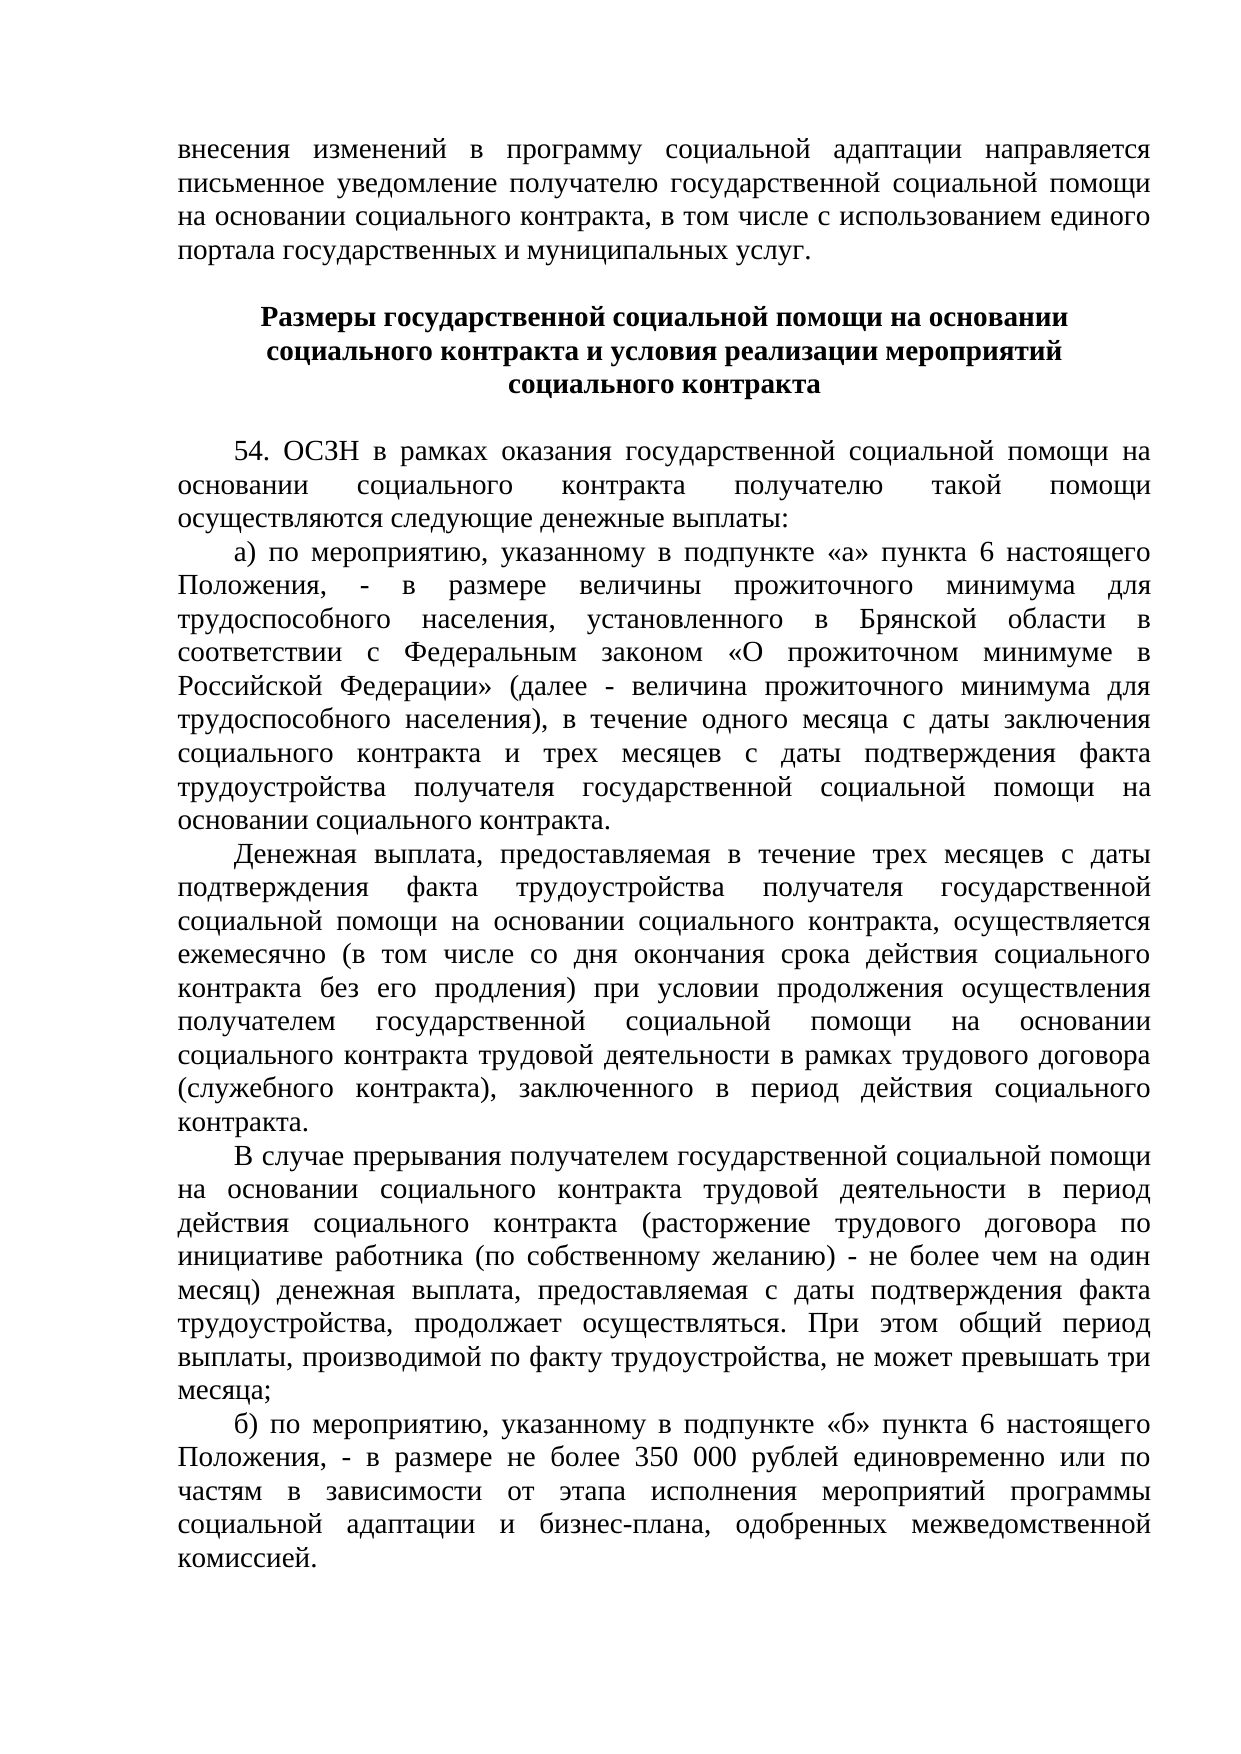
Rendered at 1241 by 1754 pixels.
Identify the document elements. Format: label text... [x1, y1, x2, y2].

text В случае прерывания получателем государственной социальной помощи на основании социального контракта трудовой деятельности в период действия социального контракта (расторжение трудового договора по инициативе работника (по собственному желанию) - не более чем на один месяц) денежная выплата, предоставляемая с даты подтверждения факта трудоустройства, продолжает осуществляться. При этом общий период выплаты, производимой по факту трудоустройства, не может превышать три месяца; [177, 1138, 1152, 1406]
text Денежная выплата, предоставляемая в течение трех месяцев с даты подтверждения факта трудоустройства получателя государственной социальной помощи на основании социального контракта, осуществляется ежемесячно (в том числе со дня окончания срока действия социального контракта без его продления) при условии продолжения осуществления получателем государственной социальной помощи на основании социального контракта трудовой деятельности в рамках трудового договора (служебного контракта), заключенного в период действия социального контракта. [177, 836, 1152, 1138]
text социального контракта [177, 366, 1152, 400]
text Размеры государственной социальной помощи на основании [177, 299, 1152, 333]
text социального контракта и условия реализации мероприятий [177, 333, 1152, 366]
text 54. ОСЗН в рамках оказания государственной социальной помощи на основании социального контракта получателю такой помощи осуществляются следующие денежные выплаты: [177, 433, 1152, 534]
text б) по мероприятию, указанному в подпункте «б» пункта 6 настоящего Положения, - в размере не более 350 000 рублей единовременно или по частям в зависимости от этапа исполнения мероприятий программы социальной адаптации и бизнес-плана, одобренных межведомственной комиссией. [177, 1406, 1152, 1574]
text а) по мероприятию, указанному в подпункте «а» пункта 6 настоящего Положения, - в размере величины прожиточного минимума для трудоспособного населения, установленного в Брянской области в соответствии с Федеральным законом «О прожиточном минимуме в Российской Федерации» (далее - величина прожиточного минимума для трудоспособного населения), в течение одного месяца с даты заключения социального контракта и трех месяцев с даты подтверждения факта трудоустройства получателя государственной социальной помощи на основании социального контракта. [177, 534, 1152, 836]
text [177, 131, 1152, 266]
